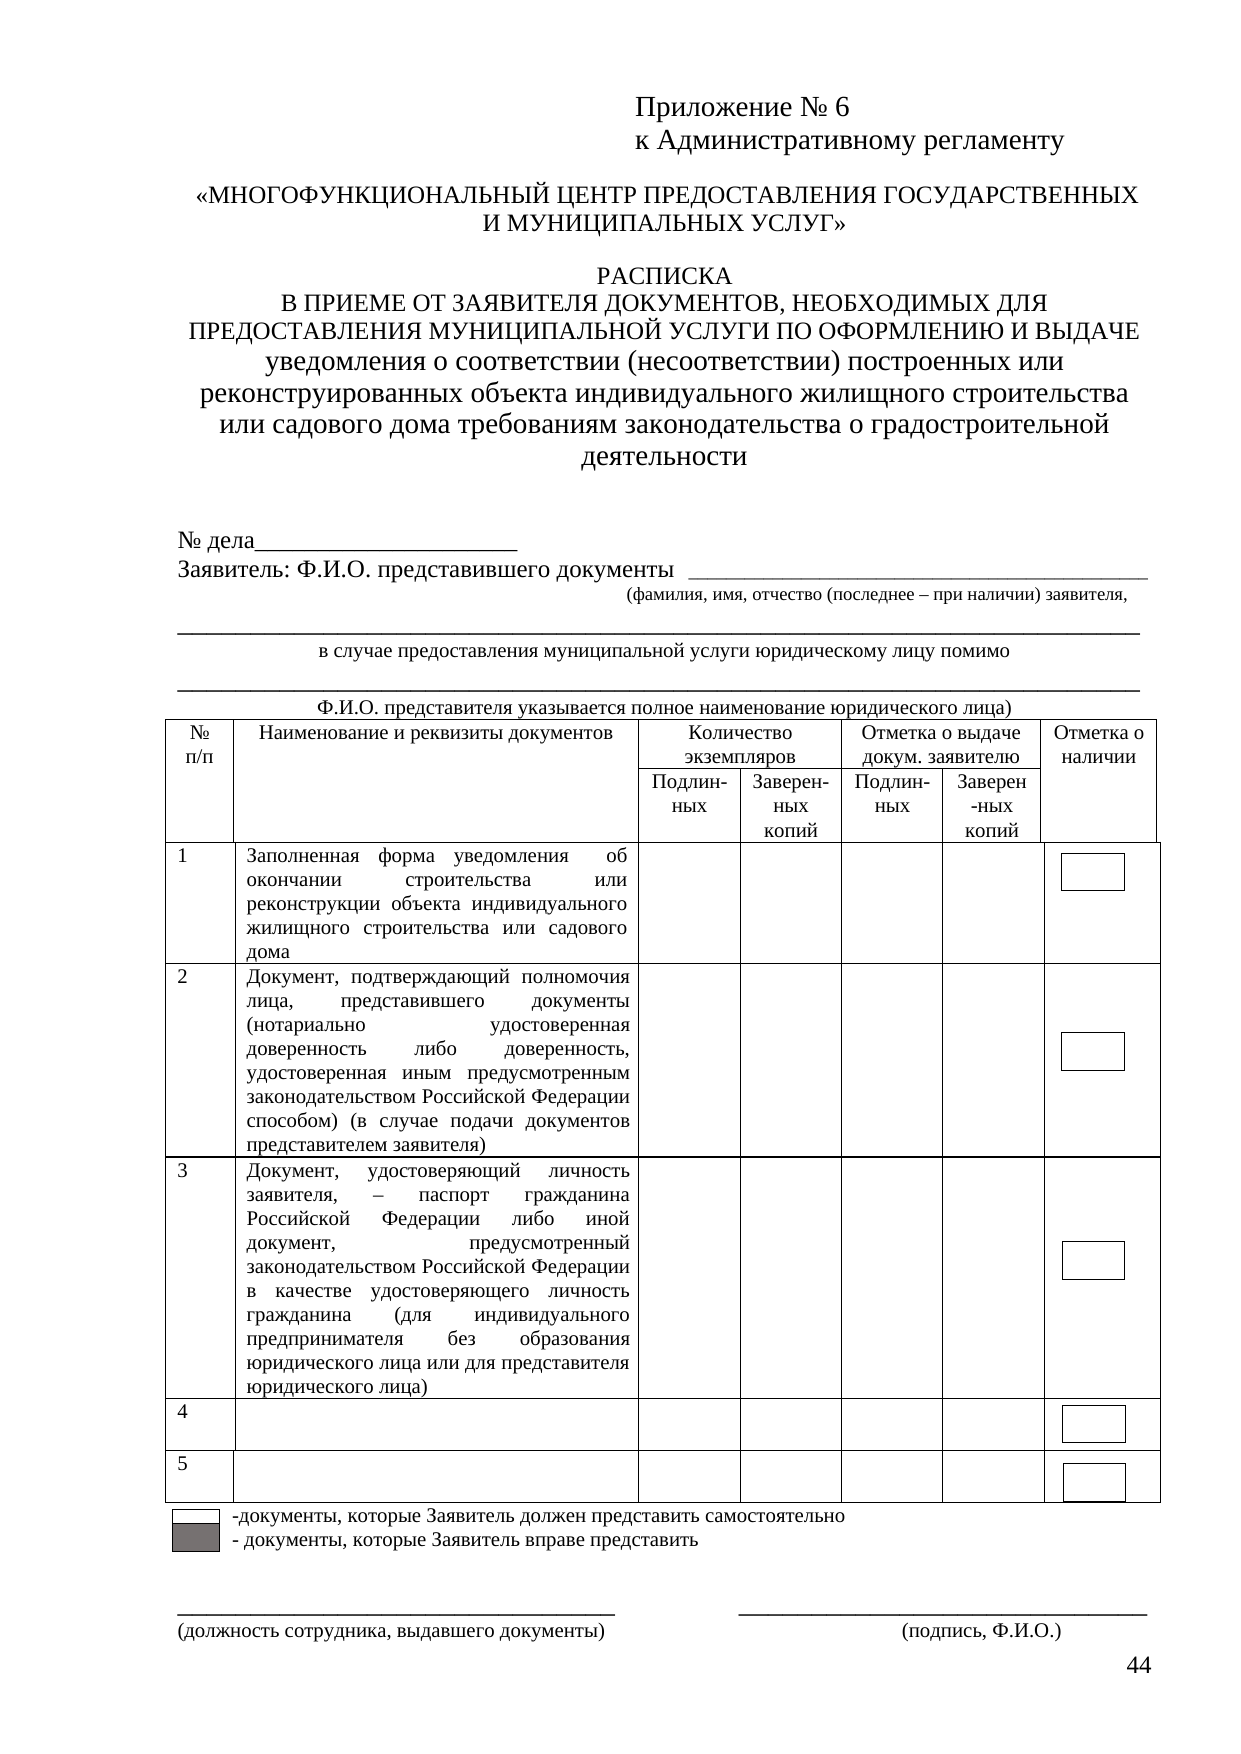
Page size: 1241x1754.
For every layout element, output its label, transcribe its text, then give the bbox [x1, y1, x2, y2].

table_cell [943, 1451, 1044, 1502]
table_cell [943, 964, 1044, 1156]
table_cell Заверен-ных копий [943, 769, 1040, 842]
table_cell [1045, 964, 1160, 1156]
text __________________________________________________________________ [177, 662, 1152, 695]
table_header Отметка о наличии [1041, 720, 1156, 842]
table_cell [842, 1158, 942, 1398]
text Заявитель: Ф.И.О. представившего документы _________________________________________________ [177, 554, 1152, 582]
table_cell [842, 1399, 942, 1450]
table_header № п/п [166, 720, 233, 842]
table_cell [236, 1399, 638, 1450]
table_cell 3 [166, 1158, 235, 1398]
table_cell [1045, 1399, 1160, 1450]
table_header Количество экземпляров [639, 720, 841, 768]
table_header Наименование и реквизиты документов [234, 720, 638, 842]
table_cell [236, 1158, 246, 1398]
text В ПРИЕМЕ ОТ ЗАЯВИТЕЛЯ ДОКУМЕНТОВ, НЕОБХОДИМЫХ ДЛЯ ПРЕДОСТАВЛЕНИЯ МУНИЦИПАЛЬНОЙ УСЛУГИ ПО ОФОРМЛЕНИЮ И ВЫДАЧЕ уведомления о соответствии (несоответствии) построенных или реконструированных объекта индивидуального жилищного строительства или садового дома требованиям законодательства о градостроительной деятельности [177, 290, 1152, 472]
table_cell [943, 1158, 1044, 1398]
table_cell [842, 964, 942, 1156]
table_cell [741, 1158, 841, 1398]
text к Административному регламенту [635, 122, 1152, 156]
table_cell [842, 843, 942, 963]
table_cell [234, 1451, 638, 1502]
text Ф.И.О. представителя указывается полное наименование юридического лица) [177, 695, 1152, 719]
text ______________________________ ____________________________ [177, 1585, 1152, 1618]
table_cell [741, 964, 841, 1156]
table_cell Подлин-ных [639, 769, 740, 842]
table_cell 4 [166, 1399, 235, 1450]
table_cell [741, 1451, 841, 1502]
table_cell [163, 1502, 221, 1551]
table_cell [639, 843, 740, 963]
table_cell 1 [166, 843, 235, 963]
text __________________________________________________________________ [177, 604, 1152, 637]
text Приложение № 6 [635, 89, 1152, 122]
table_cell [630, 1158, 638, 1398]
table_cell [639, 1158, 740, 1398]
table_cell 5 [166, 1451, 233, 1502]
text «МНОГОФУНКЦИОНАЛЬНЫЙ ЦЕНТР ПРЕДОСТАВЛЕНИЯ ГОСУДАРСТВЕННЫХ И МУНИЦИПАЛЬНЫХ УСЛУГ» [177, 180, 1152, 237]
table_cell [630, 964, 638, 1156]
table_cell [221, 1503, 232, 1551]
text в случае предоставления муниципальной услуги юридическому лицу помимо [177, 637, 1152, 662]
table_cell [639, 964, 740, 1156]
table_cell [842, 1451, 942, 1502]
table_cell [1045, 1451, 1160, 1502]
table_cell [741, 1399, 841, 1450]
table_cell Заполненная форма уведомления об окончании строительства или реконструкции объекта индивидуального жилищного строительства или садового дома [236, 843, 638, 963]
table_cell Подлин- ных [842, 769, 942, 842]
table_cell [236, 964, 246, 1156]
table_cell Заверен- ных копий [741, 769, 841, 842]
table_cell [639, 1399, 740, 1450]
text РАСПИСКА [177, 261, 1152, 290]
table_cell [1045, 843, 1160, 963]
text № дела_____________________ [177, 525, 1152, 554]
table_cell [741, 843, 841, 963]
table_header Отметка о выдаче докум. заявителю [842, 720, 1040, 768]
table_cell [639, 1451, 740, 1502]
text (должность сотрудника, выдавшего документы) (подпись, Ф.И.О.) [177, 1618, 1152, 1642]
table_cell 2 [166, 964, 235, 1156]
table_cell [943, 843, 1044, 963]
table_cell [1045, 1158, 1160, 1398]
table_cell [943, 1399, 1044, 1450]
text (фамилия, имя, отчество (последнее – при наличии) заявителя, [177, 582, 1152, 604]
